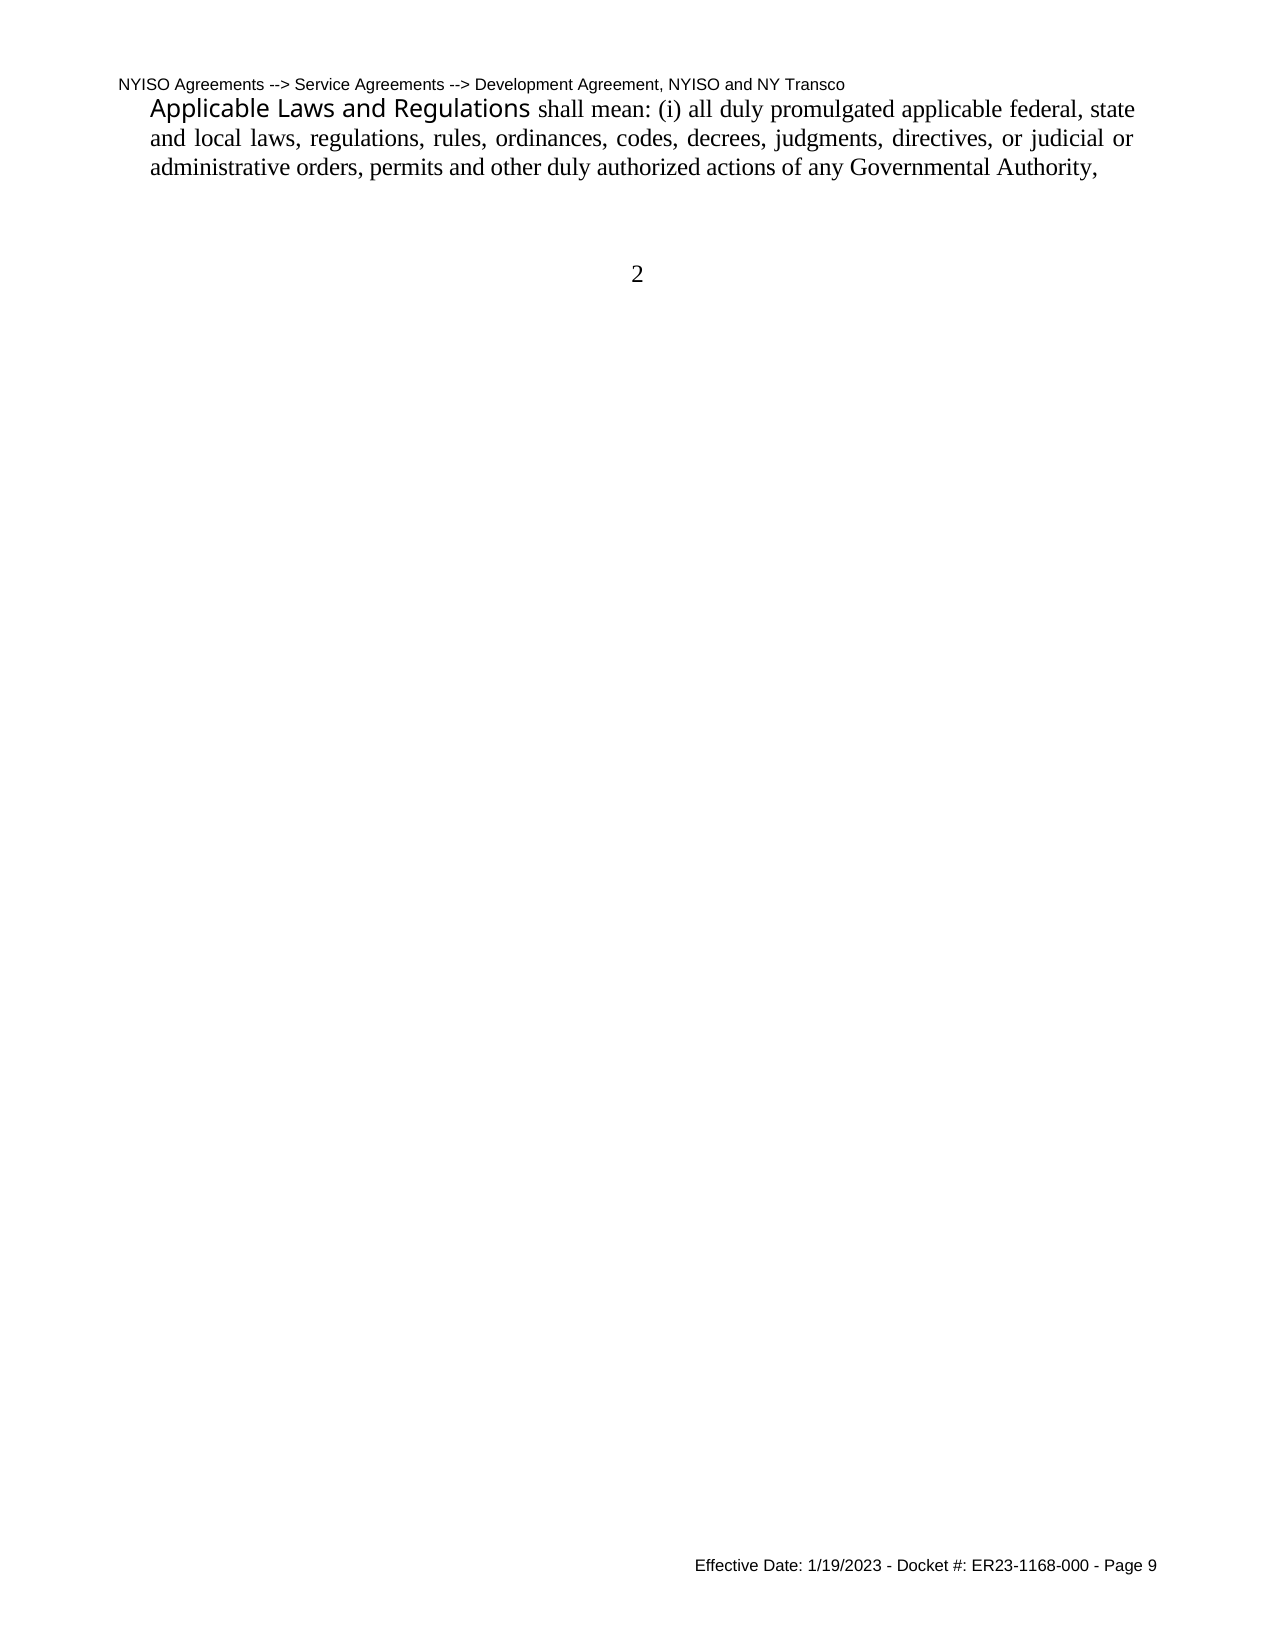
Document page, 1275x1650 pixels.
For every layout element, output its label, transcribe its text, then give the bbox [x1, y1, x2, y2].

text 2 [631, 259, 1275, 288]
text Applicable Laws and Regulations shall mean: (i) all duly promulgated applicable federal, state and local laws, regulations, rules, ordinances, codes, decrees, judgments, directives, or judicial or administrative orders, permits and other duly authorized actions of any Governmental Authority, [150, 94, 1143, 182]
